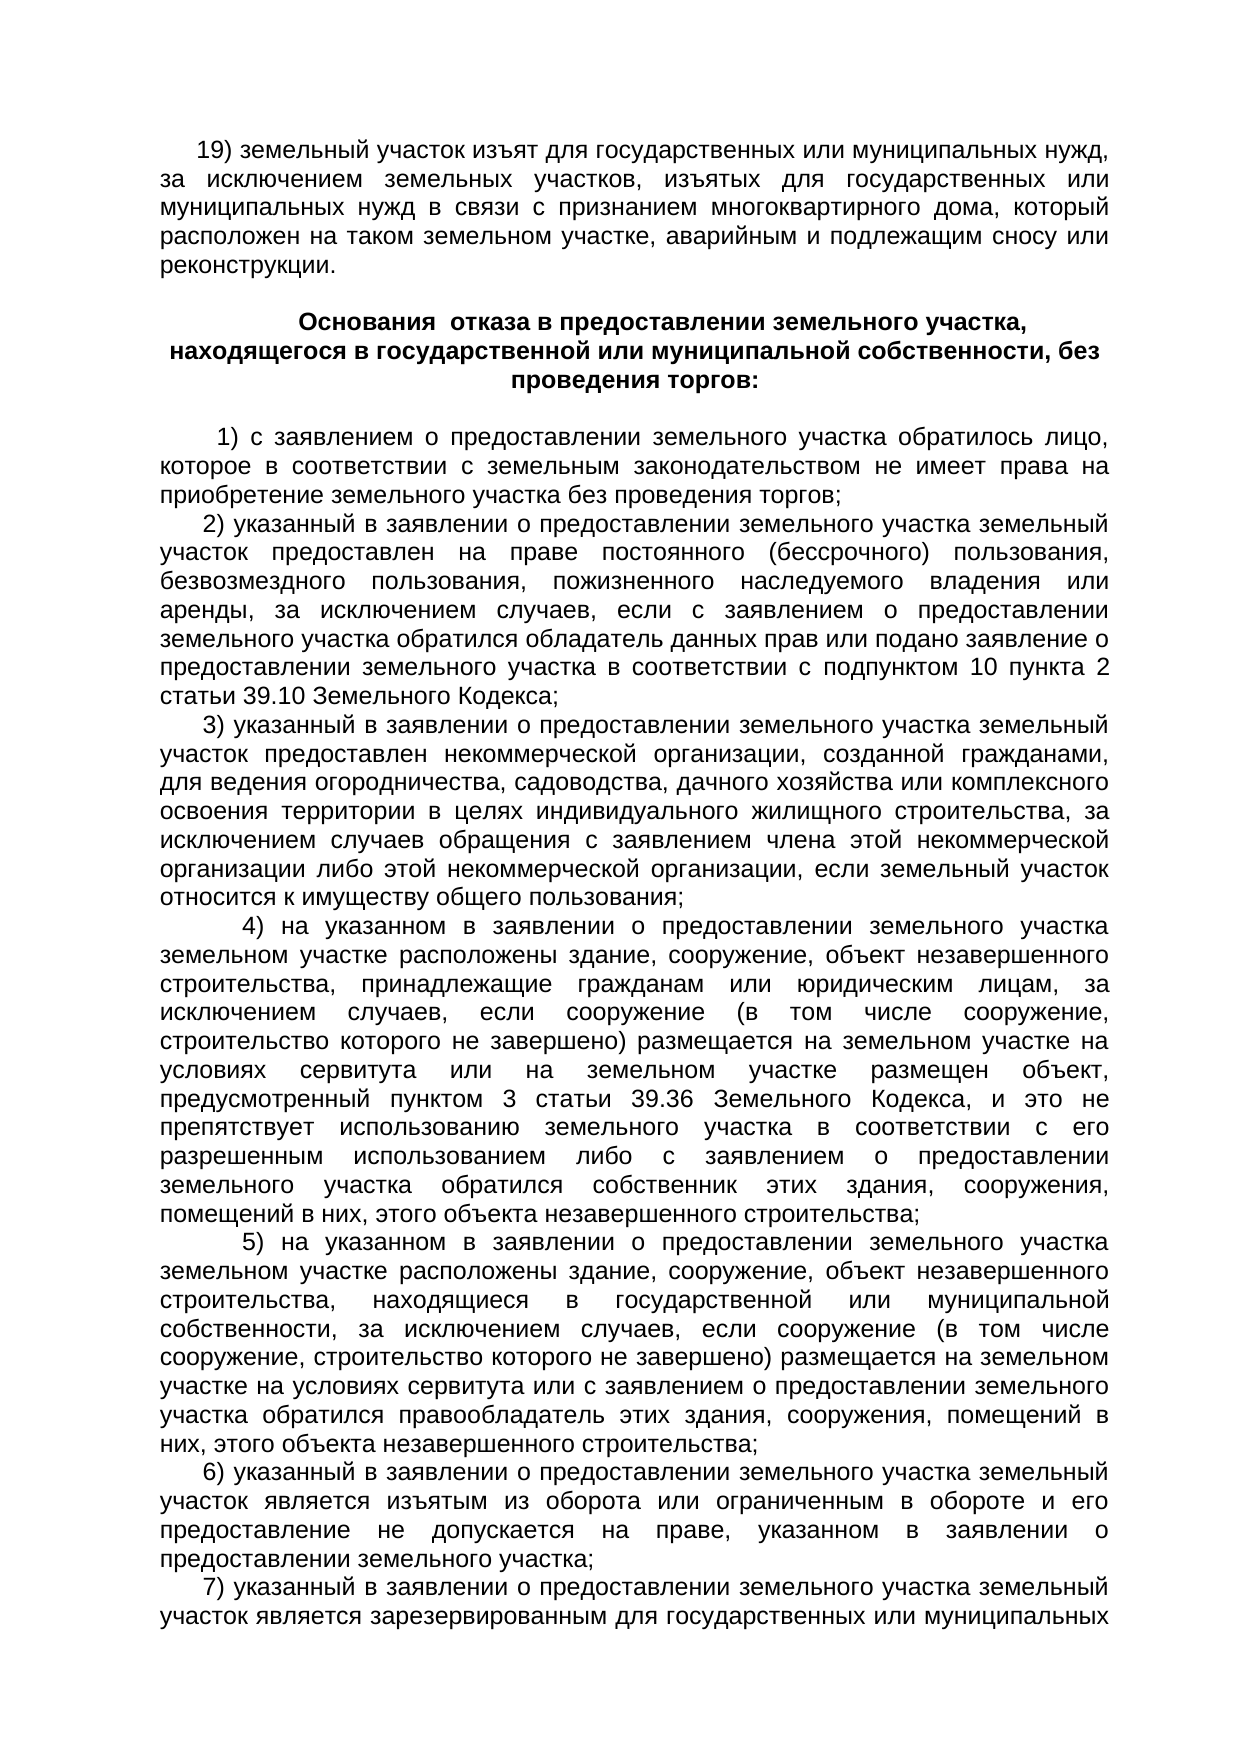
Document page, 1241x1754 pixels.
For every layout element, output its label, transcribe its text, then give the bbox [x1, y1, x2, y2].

text 1) с заявлением о предоставлении земельного участка обратилось лицо, которое в соответствии с земельным законодательством не имеет права на приобретение земельного участка без проведения торгов; [159, 422, 1110, 509]
text Основания отказа в предоставлении земельного участка, находящегося в государственной или муниципальной собственности, без проведения торгов: [159, 307, 1110, 394]
text 3) указанный в заявлении о предоставлении земельного участка земельный участок предоставлен некоммерческой организации, созданной гражданами, для ведения огородничества, садоводства, дачного хозяйства или комплексного освоения территории в целях индивидуального жилищного строительства, за исключением случаев обращения с заявлением члена этой некоммерческой организации либо этой некоммерческой организации, если земельный участок относится к имуществу общего пользования; [159, 710, 1110, 911]
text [159, 1572, 1110, 1630]
text 5) на указанном в заявлении о предоставлении земельного участка земельном участке расположены здание, сооружение, объект незавершенного строительства, находящиеся в государственной или муниципальной собственности, за исключением случаев, если сооружение (в том числе сооружение, строительство которого не завершено) размещается на земельном участке на условиях сервитута или с заявлением о предоставлении земельного участка обратился правообладатель этих здания, сооружения, помещений в них, этого объекта незавершенного строительства; [159, 1227, 1110, 1457]
text 6) указанный в заявлении о предоставлении земельного участка земельный участок является изъятым из оборота или ограниченным в обороте и его предоставление не допускается на праве, указанном в заявлении о предоставлении земельного участка; [159, 1457, 1110, 1572]
text 19) земельный участок изъят для государственных или муниципальных нужд, за исключением земельных участков, изъятых для государственных или муниципальных нужд в связи с признанием многоквартирного дома, который расположен на таком земельном участке, аварийным и подлежащим сносу или реконструкции. [159, 135, 1110, 279]
text 2) указанный в заявлении о предоставлении земельного участка земельный участок предоставлен на праве постоянного (бессрочного) пользования, безвозмездного пользования, пожизненного наследуемого владения или аренды, за исключением случаев, если с заявлением о предоставлении земельного участка обратился обладатель данных прав или подано заявление о предоставлении земельного участка в соответствии с подпунктом 10 пункта 2 статьи 39.10 Земельного Кодекса; [159, 509, 1110, 710]
text 4) на указанном в заявлении о предоставлении земельного участка земельном участке расположены здание, сооружение, объект незавершенного строительства, принадлежащие гражданам или юридическим лицам, за исключением случаев, если сооружение (в том числе сооружение, строительство которого не завершено) размещается на земельном участке на условиях сервитута или на земельном участке размещен объект, предусмотренный пунктом 3 статьи 39.36 Земельного Кодекса, и это не препятствует использованию земельного участка в соответствии с его разрешенным использованием либо с заявлением о предоставлении земельного участка обратился собственник этих здания, сооружения, помещений в них, этого объекта незавершенного строительства; [159, 911, 1110, 1227]
